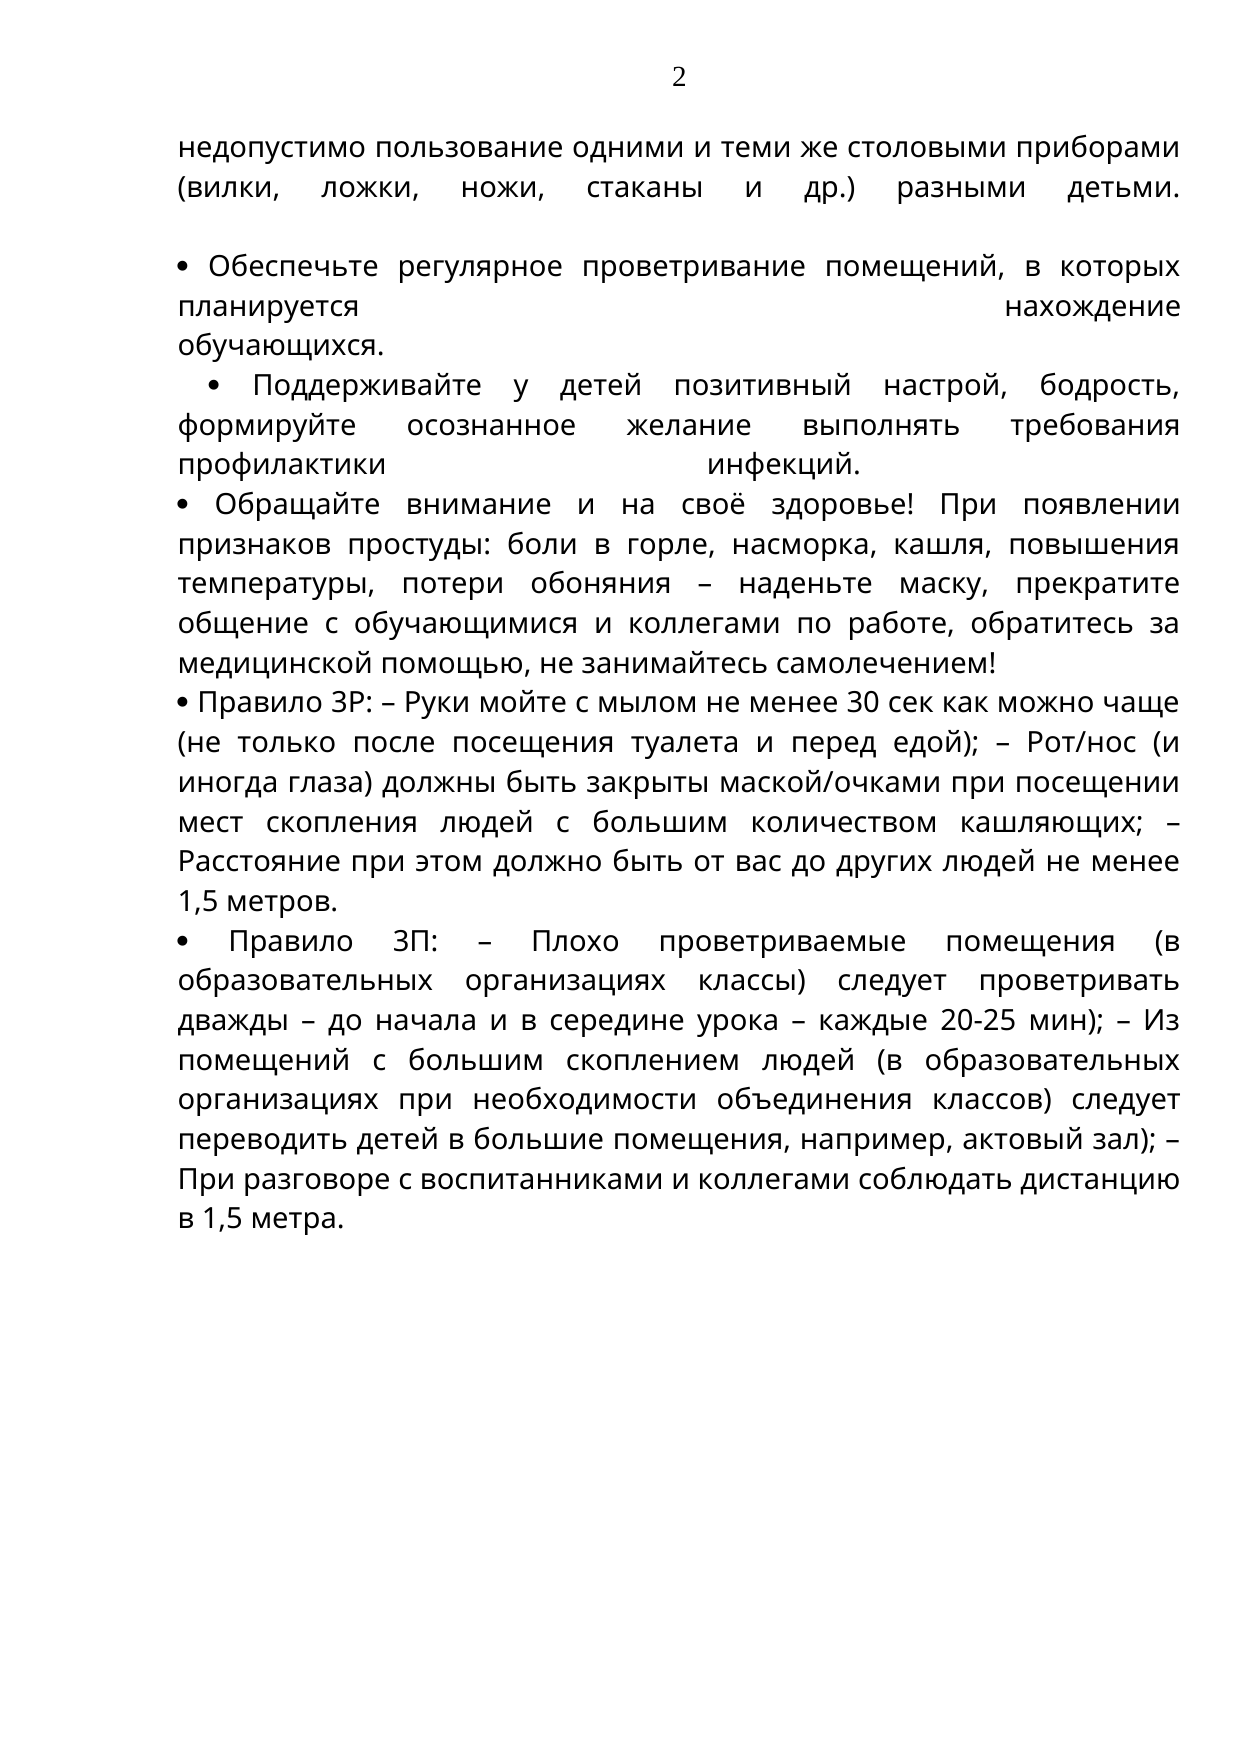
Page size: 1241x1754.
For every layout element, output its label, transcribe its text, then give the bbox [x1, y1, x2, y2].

text Правило 3П: – Плохо проветриваемые помещения (в образовательных организациях классы) следует проветривать дважды – до начала и в середине урока – каждые 20-25 мин); – Из помещений с большим скоплением людей (в образовательных организациях при необходимости объединения классов) следует переводить детей в большие помещения, например, актовый зал); –При разговоре с воспитанниками и коллегами соблюдать дистанцию в 1,5 метра. [177, 920, 1181, 1237]
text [177, 126, 1181, 682]
text Правило 3Р: – Руки мойте с мылом не менее 30 сек как можно чаще (не только после посещения туалета и перед едой); – Рот/нос (и иногда глаза) должны быть закрыты маской/очками при посещении мест скопления людей с большим количеством кашляющих; – Расстояние при этом должно быть от вас до других людей не менее 1,5 метров. [177, 682, 1181, 920]
